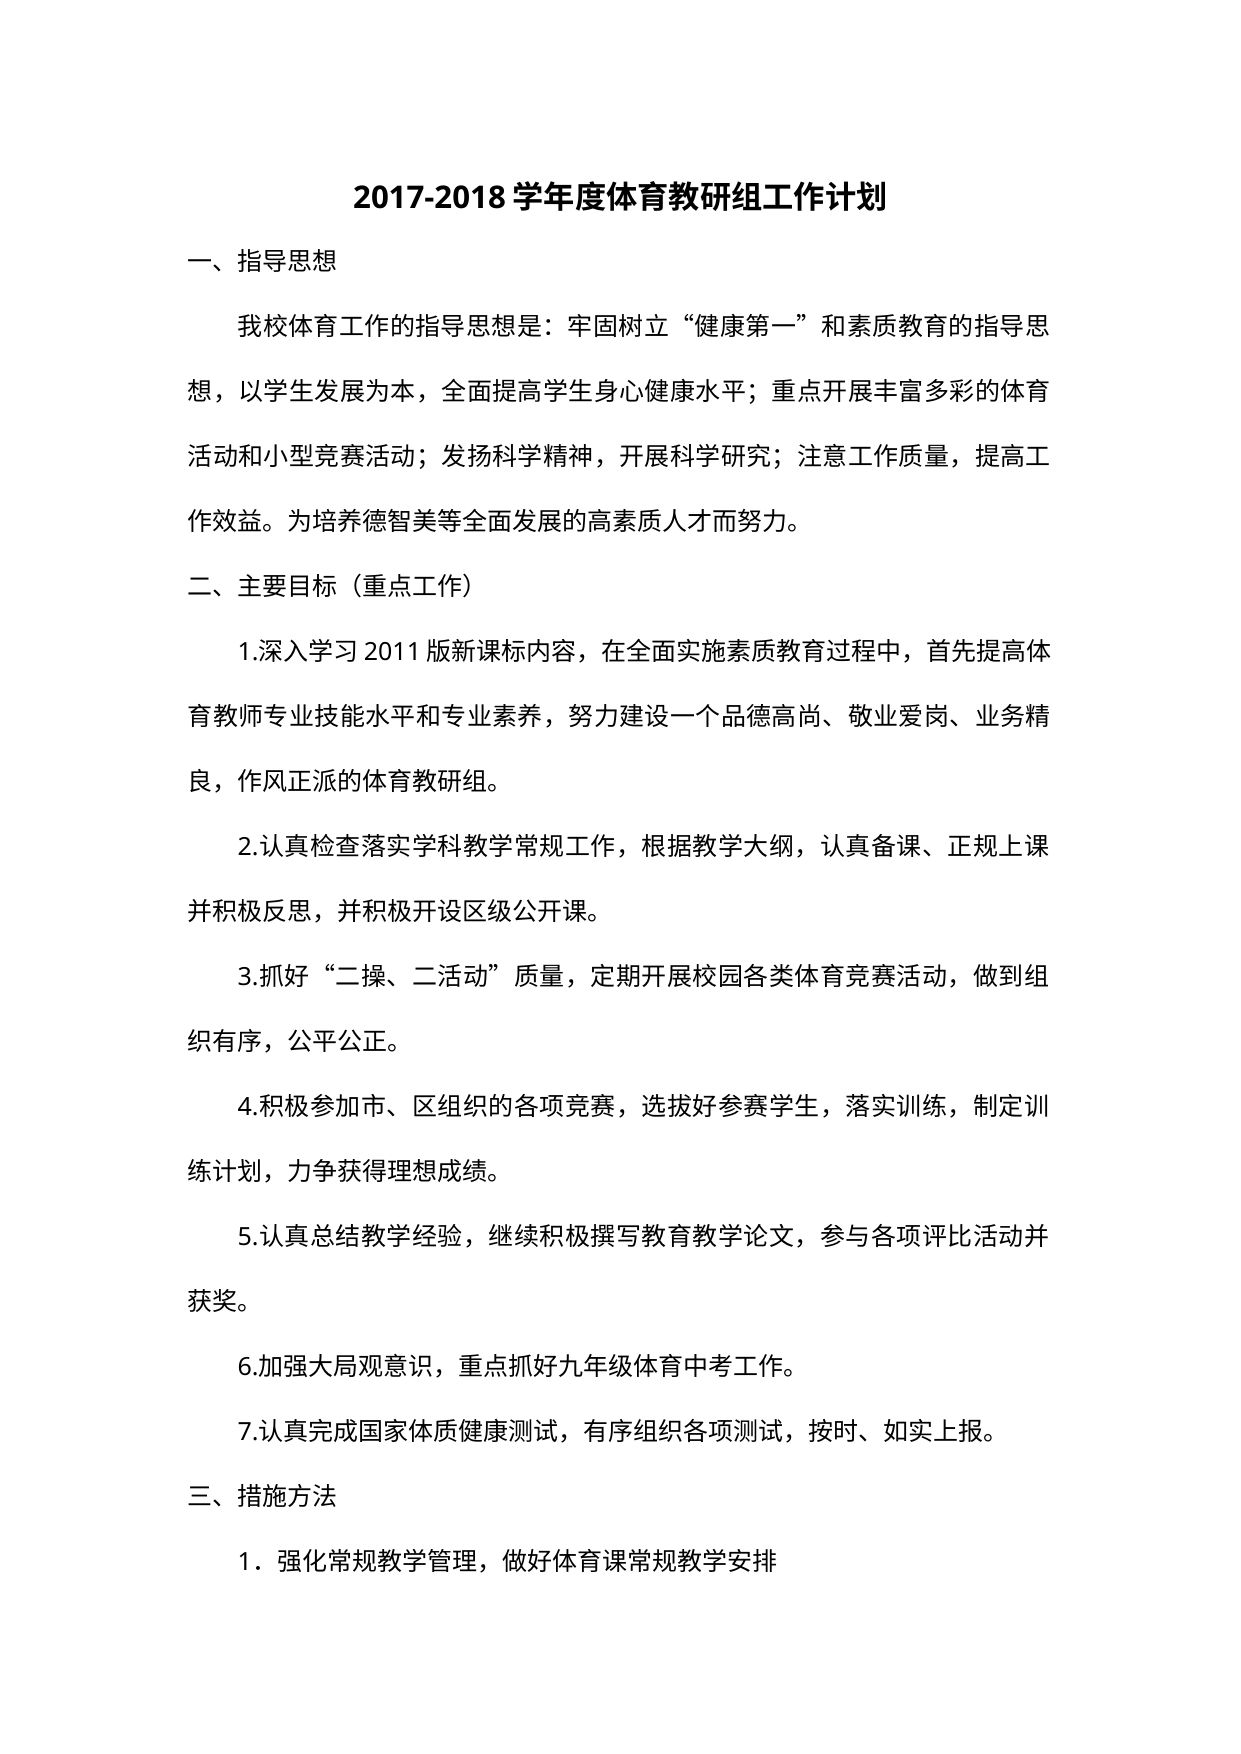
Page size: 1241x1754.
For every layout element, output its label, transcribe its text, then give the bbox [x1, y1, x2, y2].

text 5.认真总结教学经验，继续积极撰写教育教学论文，参与各项评比活动并获奖。 [187, 1202, 1053, 1332]
text 2017-2018学年度体育教研组工作计划 [187, 162, 1053, 227]
text 一、指导思想 [187, 227, 1053, 292]
text 三、措施方法 [187, 1462, 1053, 1527]
text 7.认真完成国家体质健康测试，有序组织各项测试，按时、如实上报。 [187, 1397, 1053, 1462]
text 我校体育工作的指导思想是：牢固树立“健康第一”和素质教育的指导思想，以学生发展为本，全面提高学生身心健康水平；重点开展丰富多彩的体育活动和小型竞赛活动；发扬科学精神，开展科学研究；注意工作质量，提高工作效益。为培养德智美等全面发展的高素质人才而努力。 [187, 292, 1053, 552]
text 二、主要目标（重点工作） [187, 552, 1053, 617]
text 4.积极参加市、区组织的各项竞赛，选拔好参赛学生，落实训练，制定训练计划，力争获得理想成绩。 [187, 1072, 1053, 1202]
text 1.深入学习2011版新课标内容，在全面实施素质教育过程中，首先提高体育教师专业技能水平和专业素养，努力建设一个品德高尚、敬业爱岗、业务精良，作风正派的体育教研组。 [187, 617, 1053, 812]
text 1．强化常规教学管理，做好体育课常规教学安排 [187, 1527, 1053, 1592]
text 6.加强大局观意识，重点抓好九年级体育中考工作。 [187, 1332, 1053, 1397]
text 3.抓好“二操、二活动”质量，定期开展校园各类体育竞赛活动，做到组织有序，公平公正。 [187, 942, 1053, 1072]
text 2.认真检查落实学科教学常规工作，根据教学大纲，认真备课、正规上课并积极反思，并积极开设区级公开课。 [187, 812, 1053, 942]
